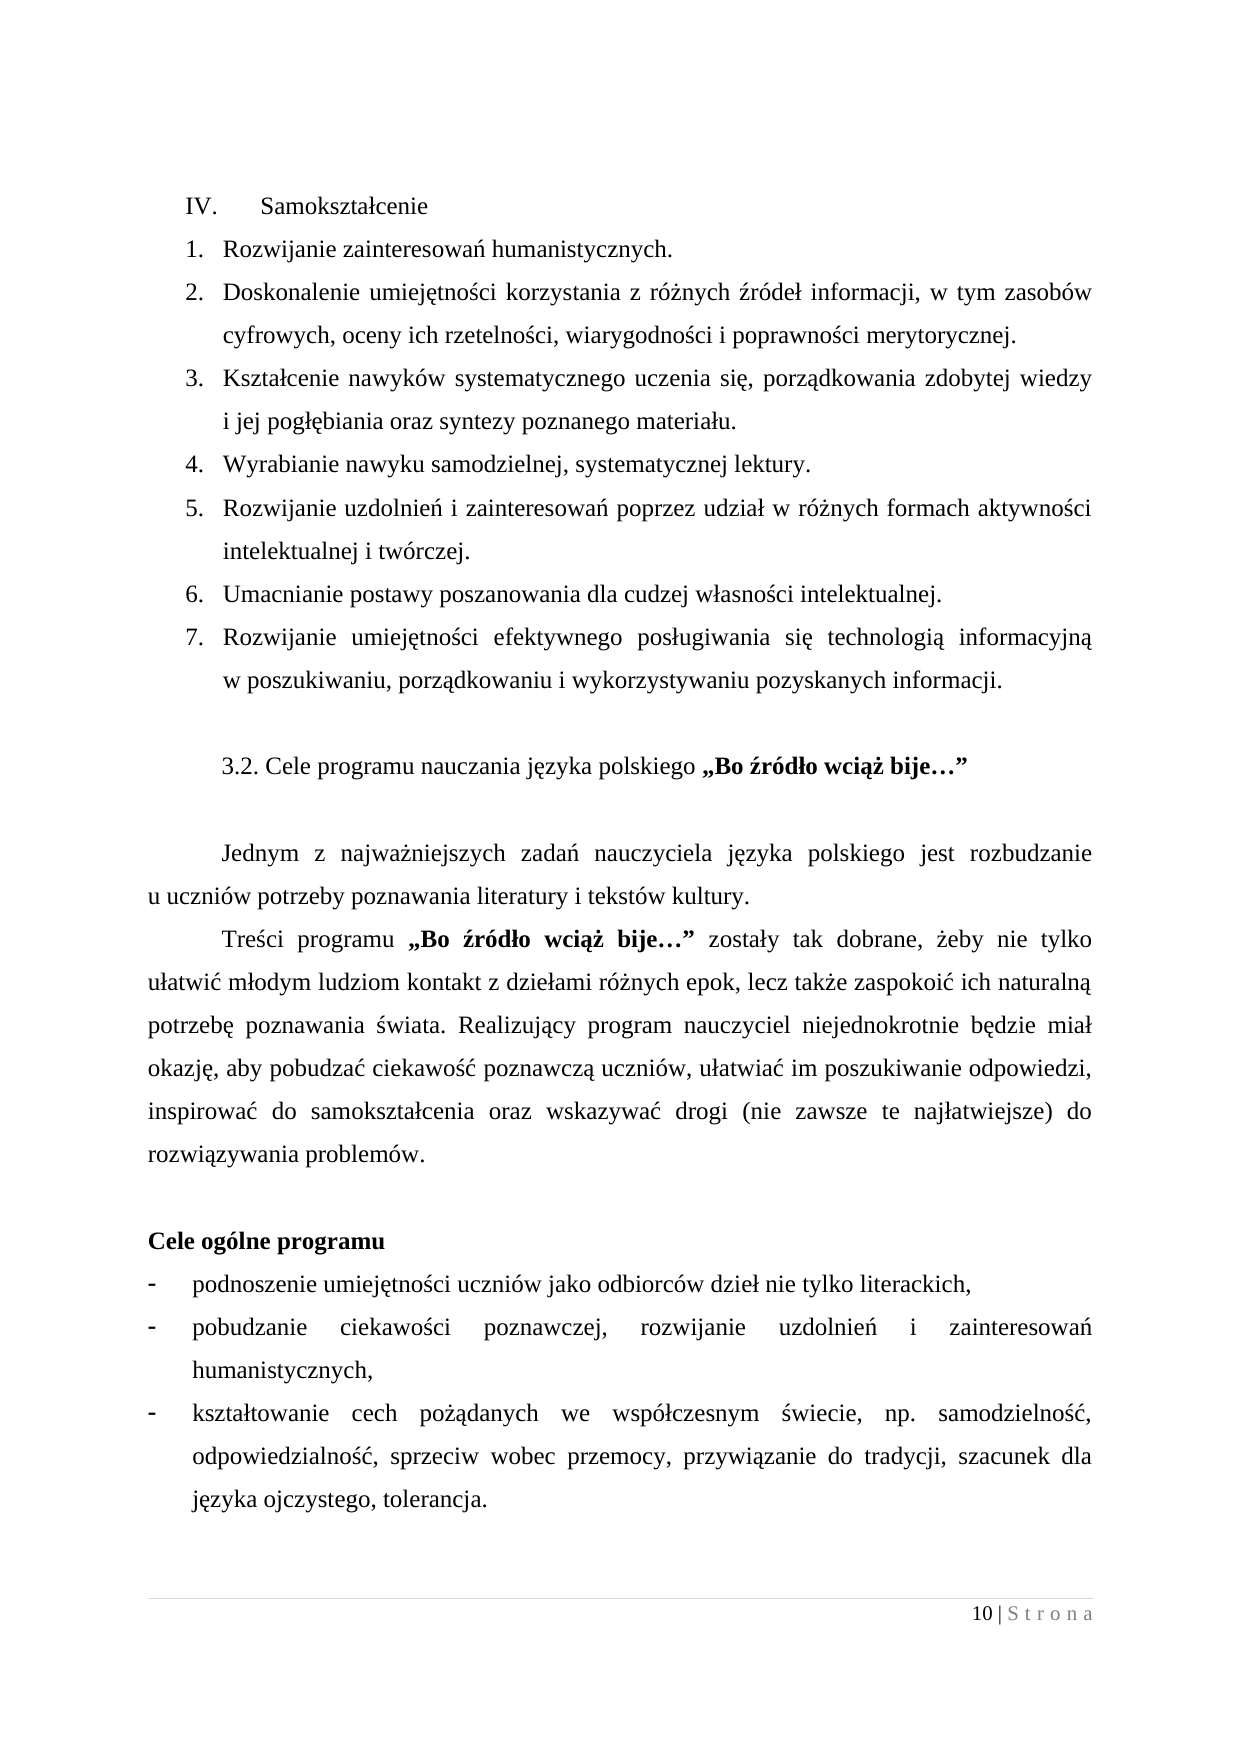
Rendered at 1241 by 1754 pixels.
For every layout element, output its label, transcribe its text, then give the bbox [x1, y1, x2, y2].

text 3.2. Cele programu nauczania języka polskiego „Bo źródło wciąż bije…” [148, 751, 1093, 780]
list pobudzanie ciekawości poznawczej, rozwijanie uzdolnień i zainteresowań humanistycznych, [148, 1312, 1093, 1384]
text Jednym z najważniejszych zadań nauczyciela języka polskiego jest rozbudzanie u uczniów potrzeby poznawania literatury i tekstów kultury. [148, 838, 1093, 909]
list podnoszenie umiejętności uczniów jako odbiorców dzieł nie tylko literackich, [148, 1269, 1093, 1298]
list Rozwijanie zainteresowań humanistycznych. [185, 234, 1093, 263]
list kształtowanie cech pożądanych we współczesnym świecie, np. samodzielność, odpowiedzialność, sprzeciw wobec przemocy, przywiązanie do tradycji, szacunek dla języka ojczystego, tolerancja. [148, 1398, 1093, 1513]
list Umacnianie postawy poszanowania dla cudzej własności intelektualnej. [185, 579, 1093, 608]
text Cele ogólne programu [148, 1226, 1093, 1254]
list Kształcenie nawyków systematycznego uczenia się, porządkowania zdobytej wiedzy i jej pogłębiania oraz syntezy poznanego materiału. [185, 363, 1093, 435]
list Samokształcenie [185, 191, 1093, 219]
list Wyrabianie nawyku samodzielnej, systematycznej lektury. [185, 449, 1093, 478]
list Doskonalenie umiejętności korzystania z różnych źródeł informacji, w tym zasobów cyfrowych, oceny ich rzetelności, wiarygodności i poprawności merytorycznej. [185, 277, 1093, 349]
text Treści programu „Bo źródło wciąż bije…” zostały tak dobrane, żeby nie tylko ułatwić młodym ludziom kontakt z dziełami różnych epok, lecz także zaspokoić ich naturalną potrzebę poznawania świata. Realizujący program nauczyciel niejednokrotnie będzie miał okazję, aby pobudzać ciekawość poznawczą uczniów, ułatwiać im poszukiwanie odpowiedzi, inspirować do samokształcenia oraz wskazywać drogi (nie zawsze te najłatwiejsze) do rozwiązywania problemów. [148, 924, 1093, 1168]
list Rozwijanie umiejętności efektywnego posługiwania się technologią informacyjną w poszukiwaniu, porządkowaniu i wykorzystywaniu pozyskanych informacji. [185, 622, 1093, 694]
list Rozwijanie uzdolnień i zainteresowań poprzez udział w różnych formach aktywności intelektualnej i twórczej. [185, 493, 1093, 564]
